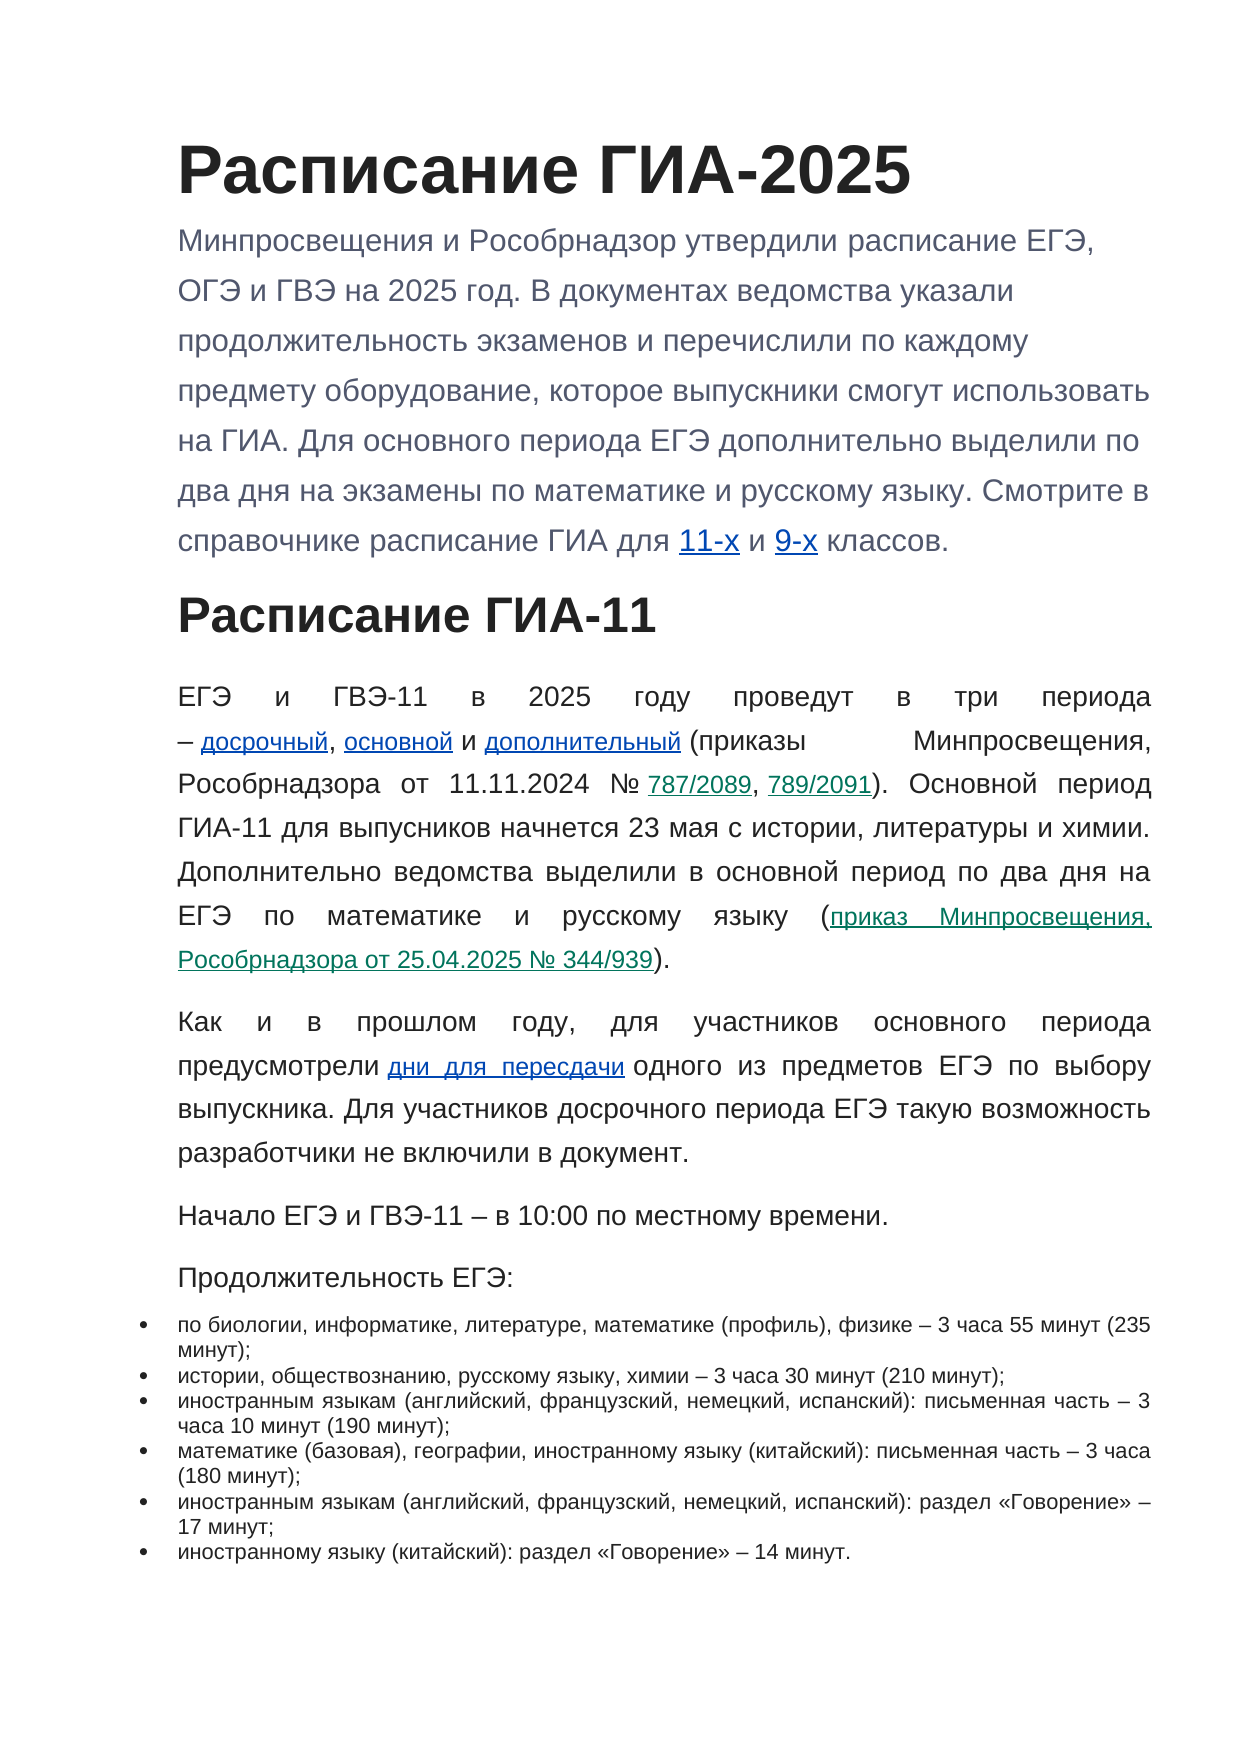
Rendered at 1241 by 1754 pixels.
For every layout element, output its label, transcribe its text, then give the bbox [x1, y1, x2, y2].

text ЕГЭ и ГВЭ-11 в 2025 году проведут в три периода – досрочный, основной и дополнительный (приказы Минпросвещения, Рособрнадзора от 11.11.2024 № 787/2089, 789/2091). Основной период ГИА-11 для выпусников начнется 23 мая с истории, литературы и химии. Дополнительно ведомства выделили в основной период по два дня на ЕГЭ по математике и русскому языку (приказ Минпросвещения, Рособрнадзора от 25.04.2025 № 344/939). [177, 668, 1152, 974]
list иностранным языкам (английский, французский, немецкий, испанский): письменная часть – 3 часа 10 минут (190 минут); [140, 1388, 1152, 1438]
list истории, обществознанию, русскому языку, химии – 3 часа 30 минут (210 минут); [140, 1362, 1152, 1388]
text Начало ЕГЭ и ГВЭ-11 – в 10:00 по местному времени. [177, 1187, 1152, 1231]
text Расписание ГИА-11 [177, 578, 1152, 643]
list по биологии, информатике, литературе, математике (профиль), физике – 3 часа 55 минут (235 минут); [140, 1312, 1152, 1362]
list иностранным языкам (английский, французский, немецкий, испанский): раздел «Говорение» – 17 минут; [140, 1488, 1152, 1539]
list иностранному языку (китайский): раздел «Говорение» – 14 минут. [140, 1539, 1152, 1564]
text Минпросвещения и Рособрнадзор утвердили расписание ЕГЭ, ОГЭ и ГВЭ на 2025 год. В документах ведомства указали продолжительность экзаменов и перечислили по каждому предмету оборудование, которое выпускники смогут использовать на ГИА. Для основного периода ЕГЭ дополнительно выделили по два дня на экзамены по математике и русскому языку. Смотрите в справочнике расписание ГИА для 11-х и 9-х классов. [177, 207, 1152, 557]
list математике (базовая), географии, иностранному языку (китайский): письменная часть – 3 часа (180 минут); [140, 1438, 1152, 1488]
text Продолжительность ЕГЭ: [177, 1249, 1152, 1293]
text Как и в прошлом году, для участников основного периода предусмотрели дни для пересдачи одного из предметов ЕГЭ по выбору выпускника. Для участников досрочного периода ЕГЭ такую возможность разработчики не включили в документ. [177, 993, 1152, 1168]
text Расписание ГИА-2025 [177, 118, 1152, 207]
